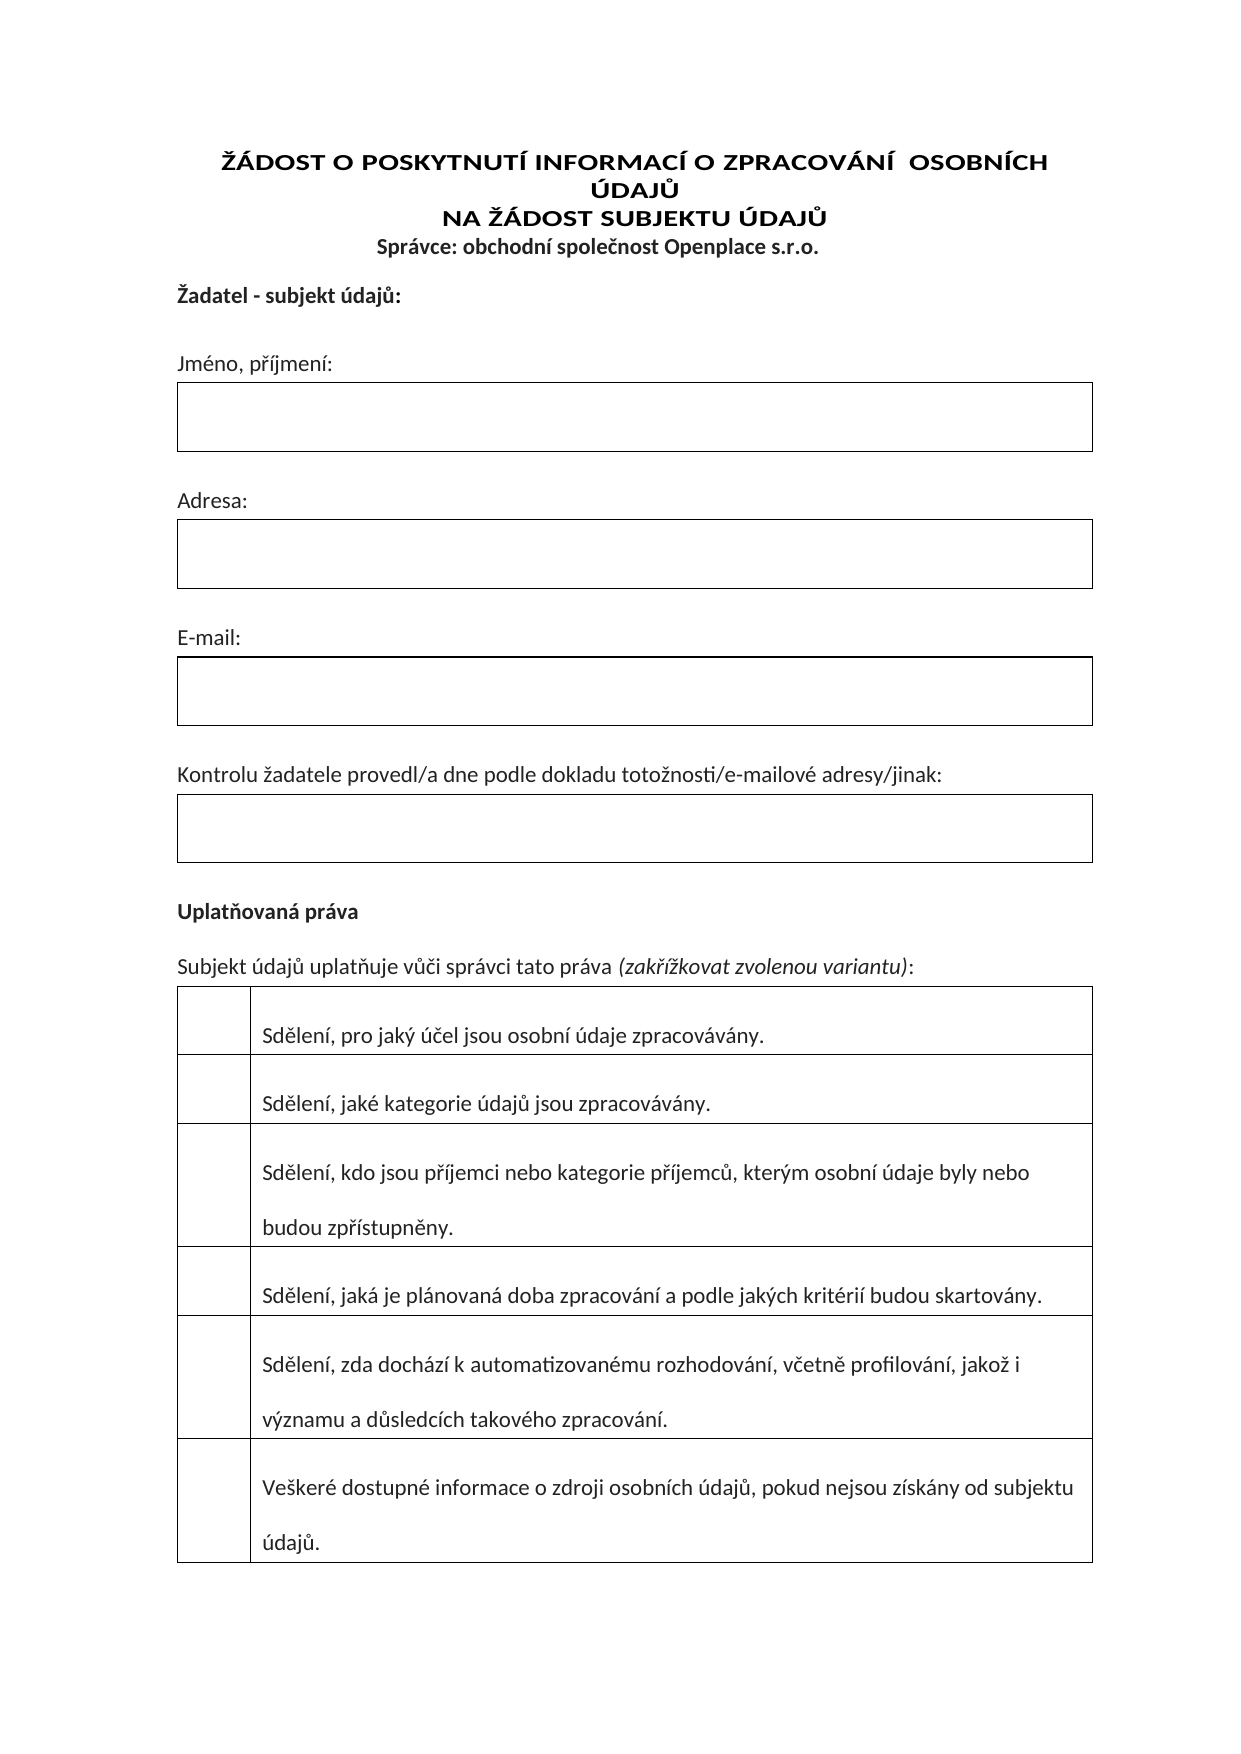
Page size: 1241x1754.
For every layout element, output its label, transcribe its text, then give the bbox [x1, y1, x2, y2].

text E-mail: [177, 601, 1092, 656]
text Kontrolu žadatele provedl/a dne podle dokladu totožnosti/e-mailové adresy/jinak: [177, 738, 1092, 793]
table_header [178, 520, 1092, 588]
table_cell Veškeré dostupné informace o zdroji osobních údajů, pokud nejsou získány od subjektu údajů. [251, 1439, 1092, 1562]
text Uplatňovaná práva Subjekt údajů uplatňuje vůči správci tato práva (zakřížkovat zvolenou variantu): [177, 876, 1092, 986]
text Žadatel - subjekt údajů: [177, 260, 1092, 315]
table_header [178, 795, 1092, 862]
table_cell [178, 1124, 250, 1246]
text NA ŽÁDOST SUBJEKTU ÚDAJŮ [177, 204, 1092, 232]
table_header [178, 383, 1092, 451]
table_cell [178, 1247, 250, 1315]
table_cell Sdělení, jaká je plánovaná doba zpracování a podle jakých kritérií budou skartovány. [251, 1247, 1092, 1315]
table_header [178, 987, 250, 1054]
text žÁDOST O POSKYTNUTÍ INFORMACÍ O ZPRACOVÁNÍ osobních ÚDAJŮ [177, 148, 1092, 204]
text Jméno, příjmení: [177, 327, 1092, 382]
text Adresa: [177, 464, 1092, 519]
table_header Sdělení, pro jaký účel jsou osobní údaje zpracovávány. [251, 987, 1092, 1054]
table_header [178, 658, 1092, 725]
table_cell Sdělení, jaké kategorie údajů jsou zpracovávány. [251, 1055, 1092, 1123]
table_cell [178, 1439, 250, 1562]
text Správce: obchodní společnost Openplace s.r.o. [177, 232, 1092, 260]
table_cell [178, 1316, 250, 1438]
table_cell Sdělení, kdo jsou příjemci nebo kategorie příjemců, kterým osobní údaje byly nebo budou zpřístupněny. [251, 1124, 1092, 1246]
table_cell Sdělení, zda dochází k automatizovanému rozhodování, včetně profilování, jakož i významu a důsledcích takového zpracování. [251, 1316, 1092, 1438]
table_cell [178, 1055, 250, 1123]
